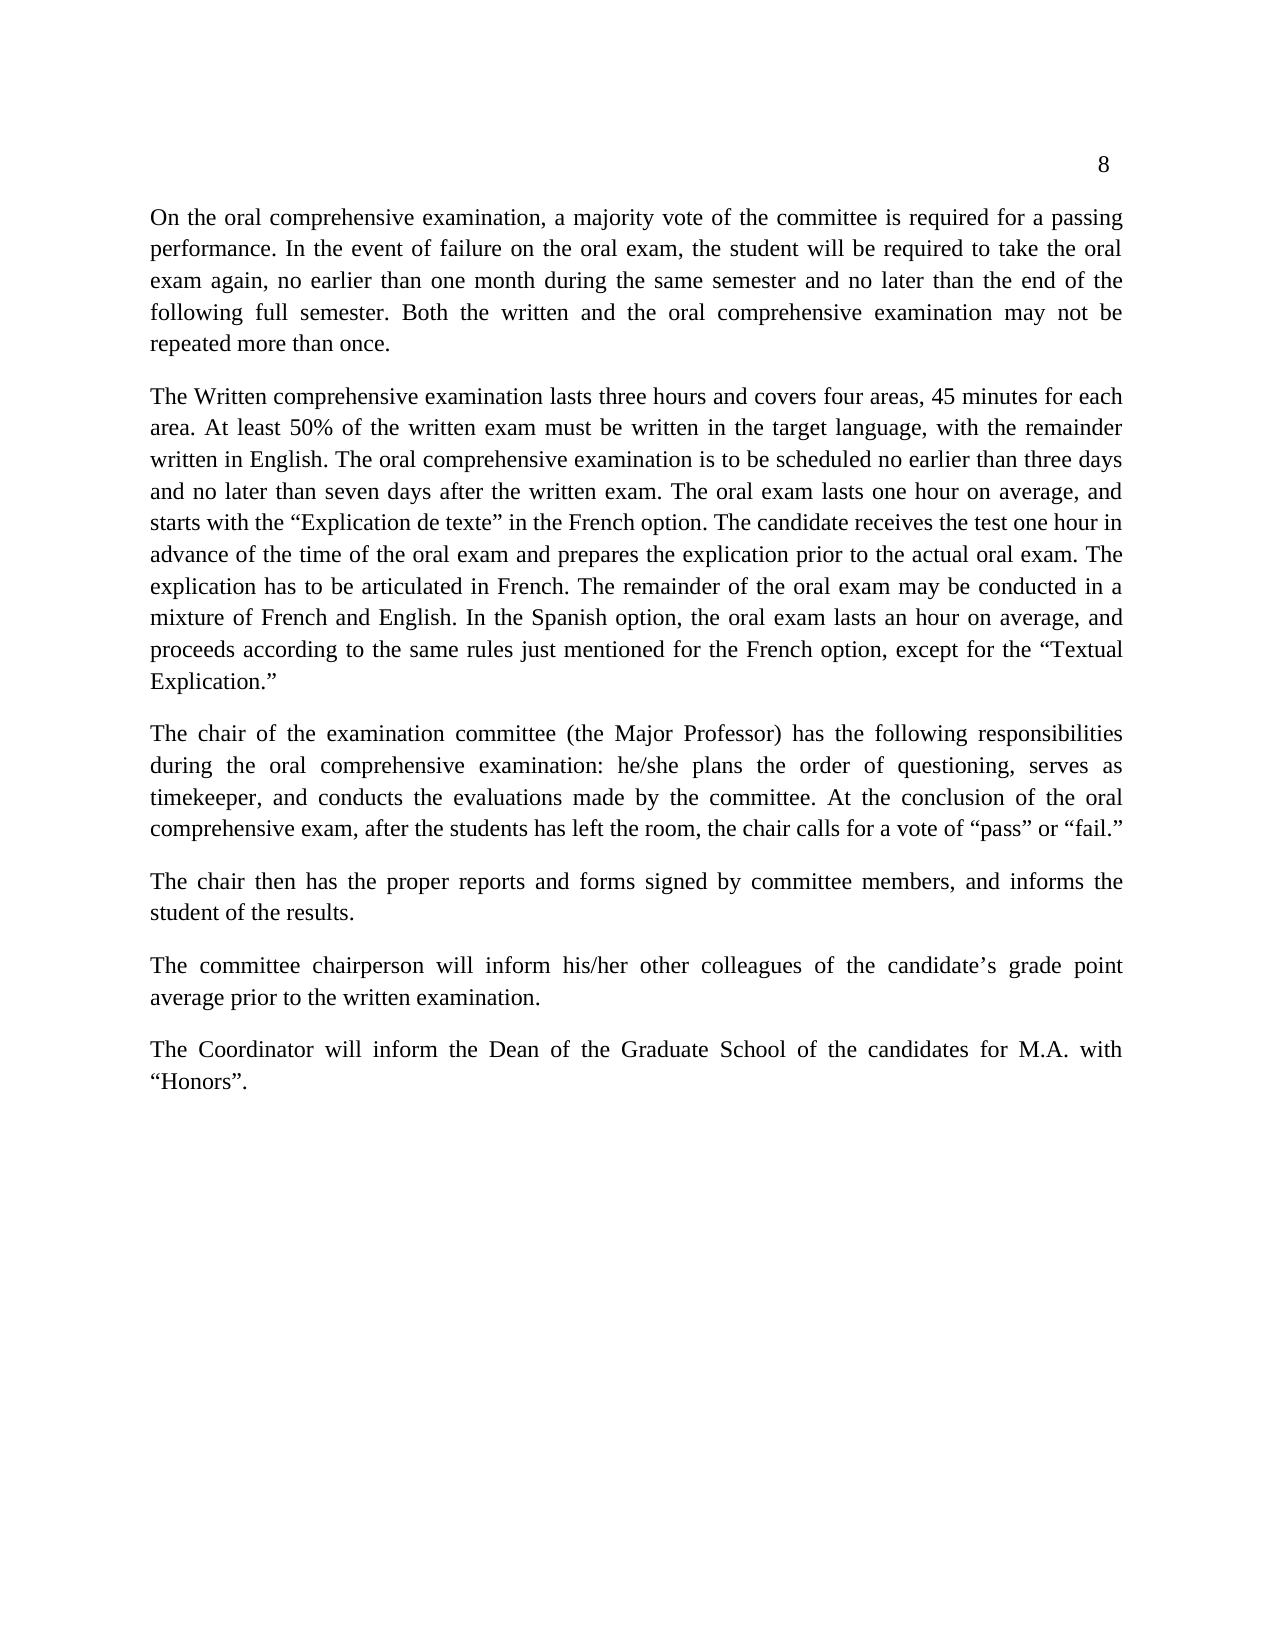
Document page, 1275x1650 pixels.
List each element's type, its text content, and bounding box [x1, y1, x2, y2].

text On the oral comprehensive examination, a majority vote of the committee is required for a passing performance. In the event of failure on the oral exam, the student will be required to take the oral exam again, no earlier than one month during the same semester and no later than the end of the following full semester. Both the written and the oral comprehensive examination may not be repeated more than once. [150, 202, 1125, 357]
text The chair then has the proper reports and forms signed by committee members, and informs the student of the results. [150, 867, 1125, 926]
text The chair of the examination committee (the Major Professor) has the following responsibilities during the oral comprehensive examination: he/she plans the order of questioning, serves as timekeeper, and conducts the evaluations made by the committee. At the conclusion of the oral comprehensive exam, after the students has left the room, the chair calls for a vote of “pass” or “fail.” [150, 719, 1125, 842]
text The Coordinator will inform the Dean of the Graduate School of the candidates for M.A. with “Honors”. [150, 1035, 1125, 1094]
text 8 [150, 150, 1125, 178]
text The Written comprehensive examination lasts three hours and covers four areas, 45 minutes for each area. At least 50% of the written exam must be written in the target language, with the remainder written in English. The oral comprehensive examination is to be scheduled no earlier than three days and no later than seven days after the written exam. The oral exam lasts one hour on average, and starts with the “Explication de texte” in the French option. The candidate receives the test one hour in advance of the time of the oral exam and prepares the explication prior to the actual oral exam. The explication has to be articulated in French. The remainder of the oral exam may be conducted in a mixture of French and English. In the Spanish option, the oral exam lasts an hour on average, and proceeds according to the same rules just mentioned for the French option, except for the “Textual Explication.” [150, 382, 1125, 694]
text The committee chairperson will inform his/her other colleagues of the candidate’s grade point average prior to the written examination. [150, 951, 1125, 1010]
